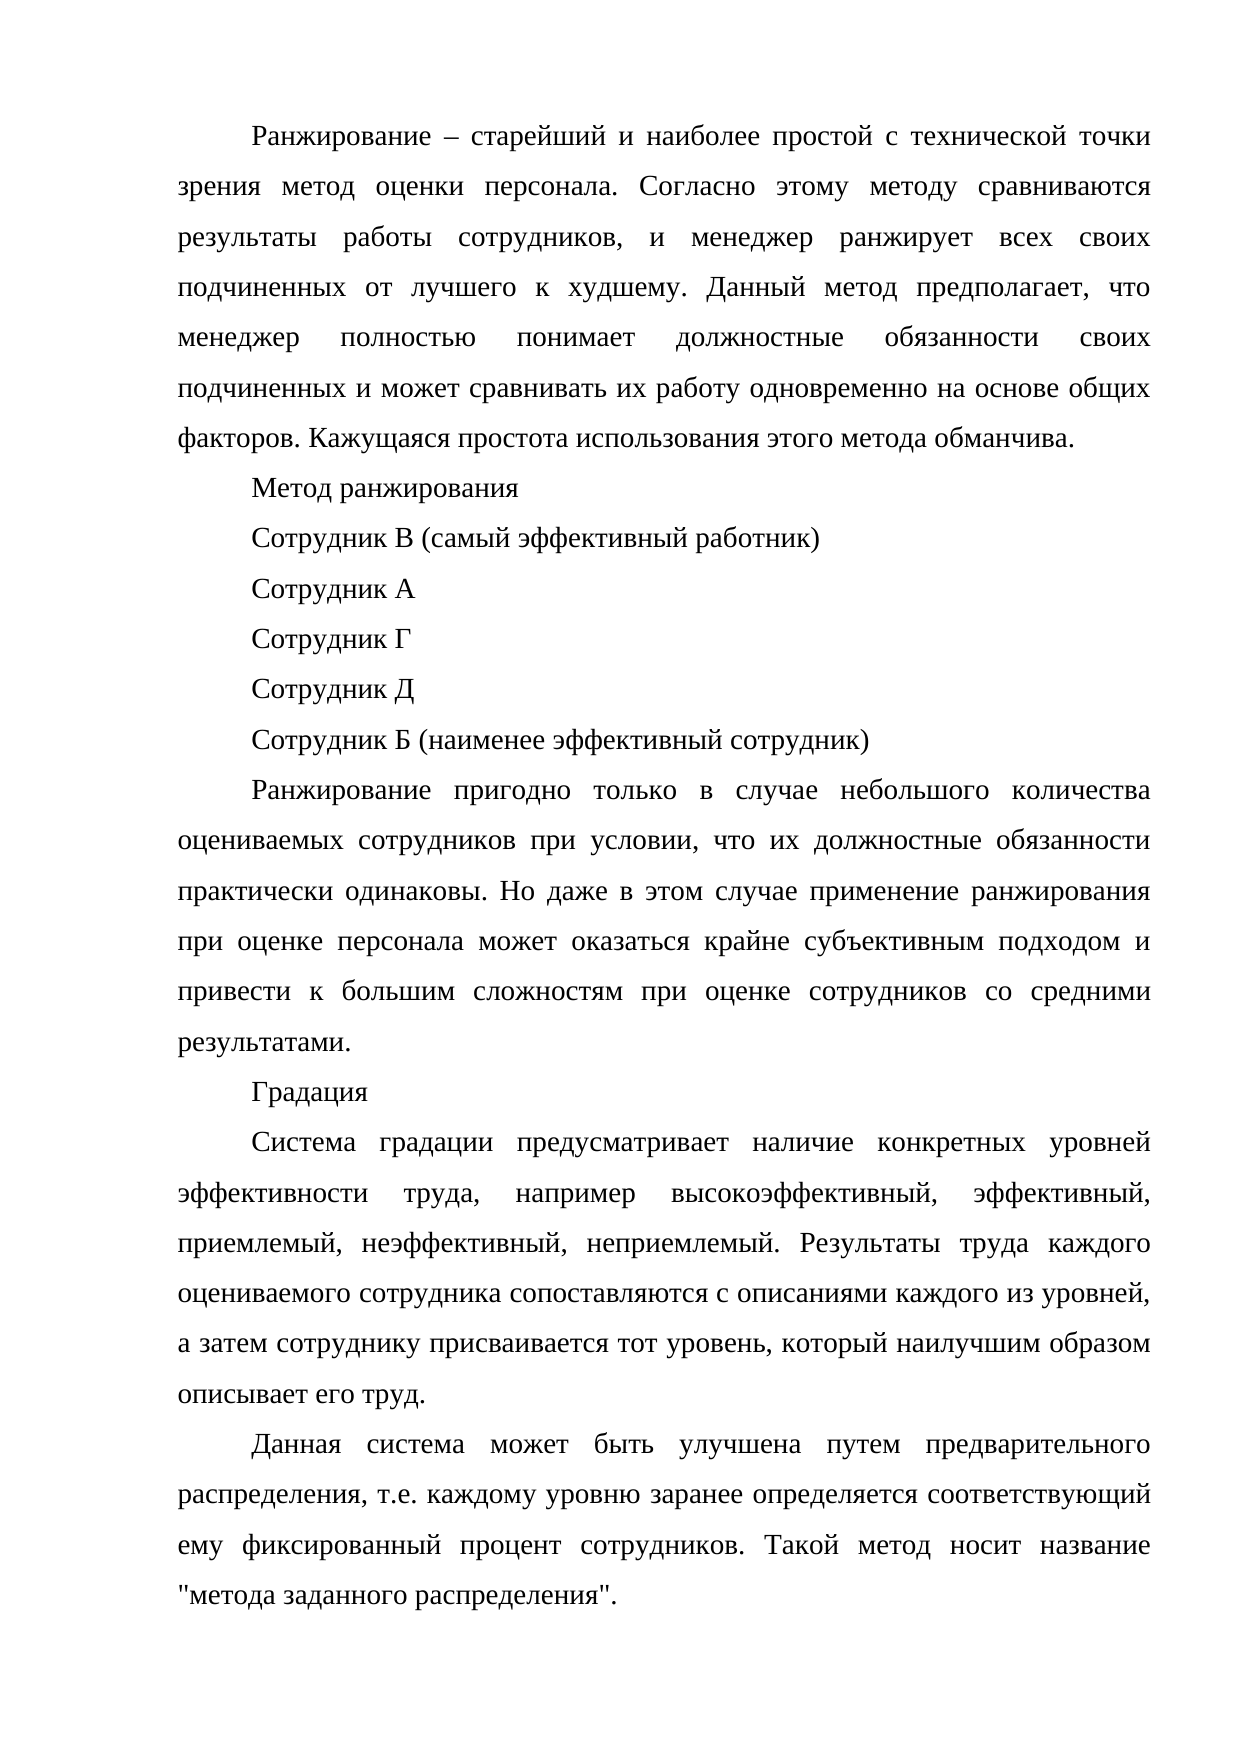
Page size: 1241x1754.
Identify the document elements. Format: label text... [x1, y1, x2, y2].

text Градация [177, 1074, 1152, 1108]
text Сотрудник Б (наименее эффективный сотрудник) [177, 722, 1152, 755]
text Сотрудник Г [177, 621, 1152, 655]
text Система градации предусматривает наличие конкретных уровней эффективности труда, например высокоэффективный, эффективный, приемлемый, неэффективный, неприемлемый. Результаты труда каждого оцениваемого сотрудника сопоставляются с описаниями каждого из уровней, а затем сотруднику присваивается тот уровень, который наилучшим образом описывает его труд. [177, 1124, 1152, 1409]
text Ранжирование пригодно только в случае небольшого количества оцениваемых сотрудников при условии, что их должностные обязанности практически одинаковы. Но даже в этом случае применение ранжирования при оценке персонала может оказаться крайне субъективным подходом и привести к большим сложностям при оценке сотрудников со средними результатами. [177, 772, 1152, 1057]
text Сотрудник В (самый эффективный работник) [177, 521, 1152, 554]
text Сотрудник Д [177, 672, 1152, 705]
text Сотрудник А [177, 571, 1152, 604]
text Данная система может быть улучшена путем предварительного распределения, т.е. каждому уровню заранее определяется соответствующий ему фиксированный процент сотрудников. Такой метод носит название "метода заданного распределения". [177, 1426, 1152, 1611]
text Метод ранжирования [177, 470, 1152, 504]
text Ранжирование – старейший и наиболее простой с технической точки зрения метод оценки персонала. Согласно этому методу сравниваются результаты работы сотрудников, и менеджер ранжирует всех своих подчиненных от лучшего к худшему. Данный метод предполагает, что менеджер полностью понимает должностные обязанности своих подчиненных и может сравнивать их работу одновременно на основе общих факторов. Кажущаяся простота использования этого метода обманчива. [177, 118, 1152, 453]
